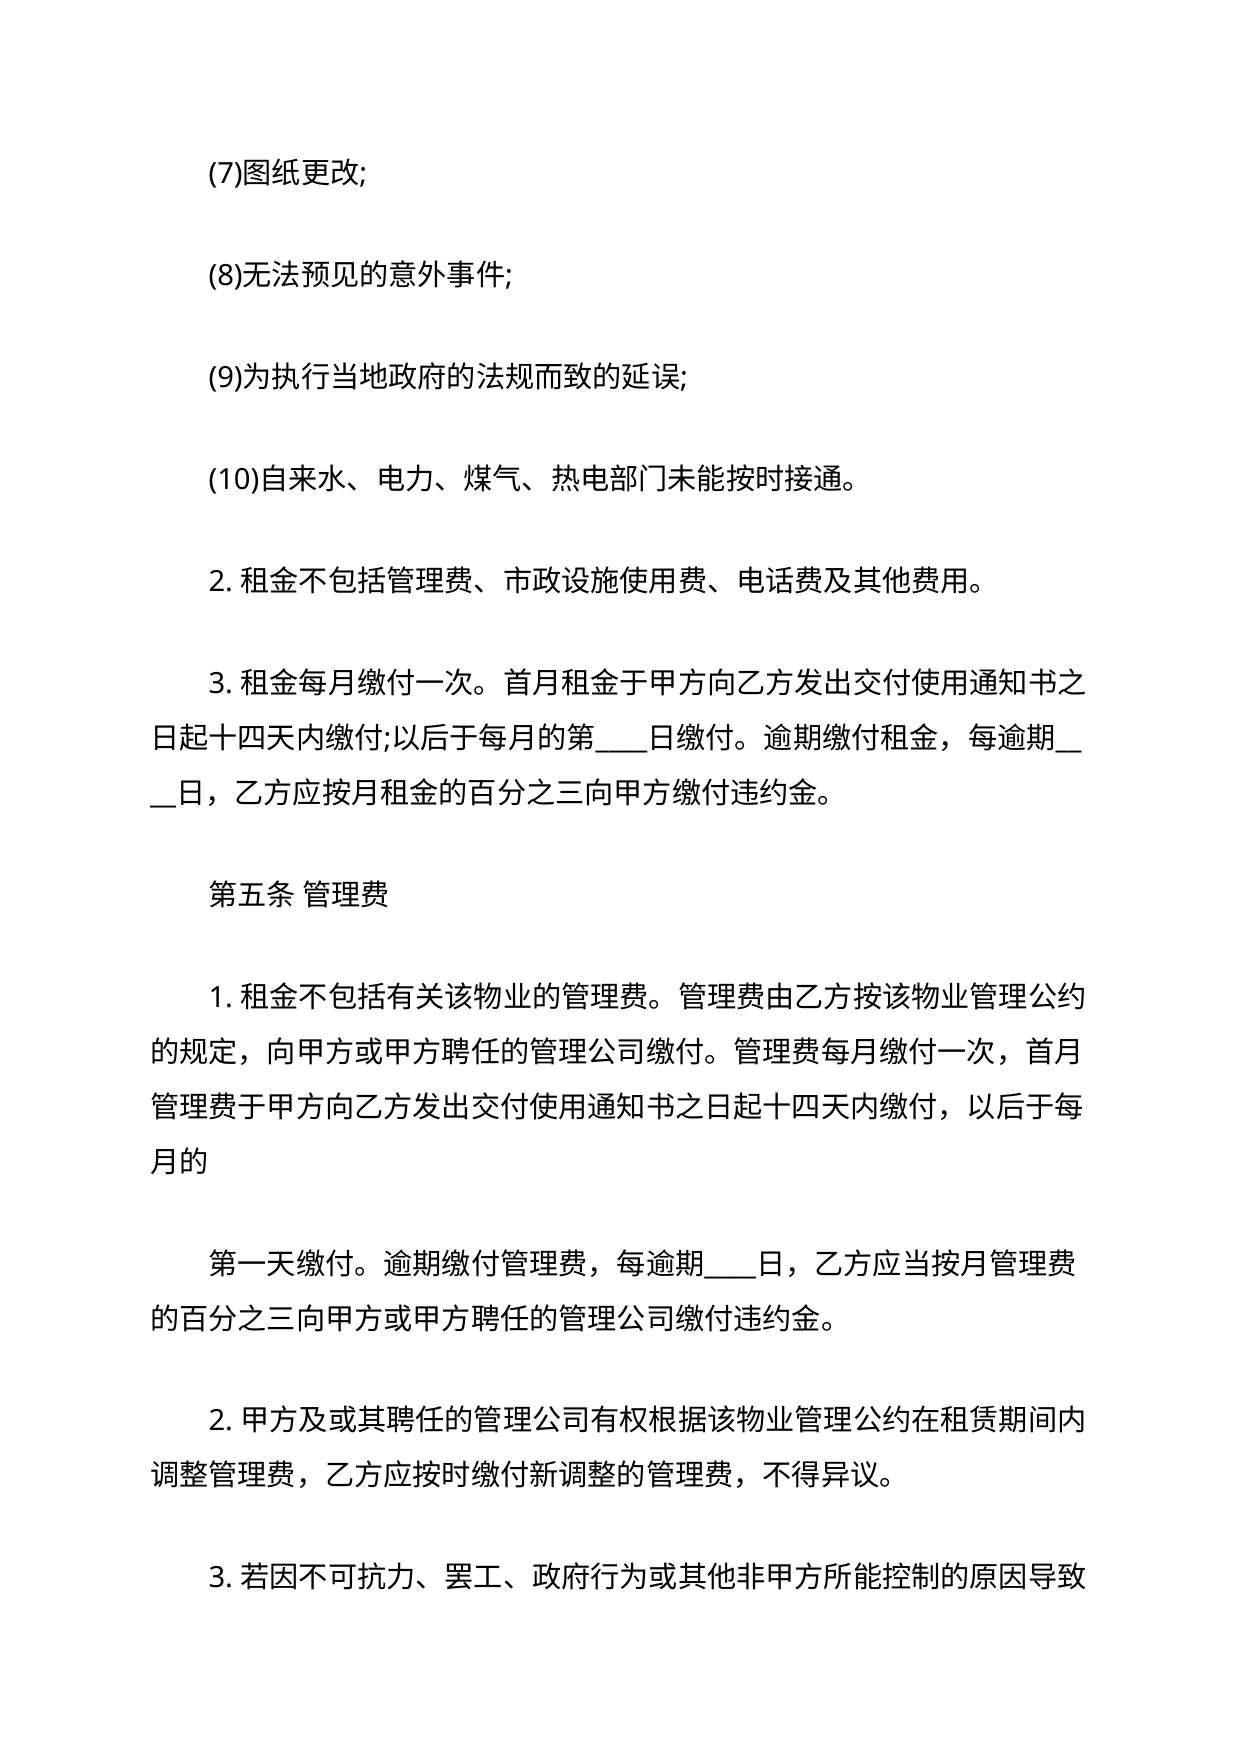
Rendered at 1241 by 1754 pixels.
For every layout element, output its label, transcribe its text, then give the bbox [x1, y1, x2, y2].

text 2. 租金不包括管理费、市政设施使用费、电话费及其他费用。 [150, 558, 1090, 600]
text (8)无法预见的意外事件; [150, 252, 1090, 294]
text 3. 租金每月缴付一次。首月租金于甲方向乙方发出交付使用通知书之日起十四天内缴付;以后于每月的第____日缴付。逾期缴付租金，每逾期____日，乙方应按月租金的百分之三向甲方缴付违约金。 [150, 660, 1090, 812]
text 1. 租金不包括有关该物业的管理费。管理费由乙方按该物业管理公约的规定，向甲方或甲方聘任的管理公司缴付。管理费每月缴付一次，首月管理费于甲方向乙方发出交付使用通知书之日起十四天内缴付，以后于每月的 [150, 974, 1090, 1181]
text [150, 1554, 1090, 1596]
text (10)自来水、电力、煤气、热电部门未能按时接通。 [150, 456, 1090, 498]
text 第五条 管理费 [150, 872, 1090, 914]
text 第一天缴付。逾期缴付管理费，每逾期____日，乙方应当按月管理费的百分之三向甲方或甲方聘任的管理公司缴付违约金。 [150, 1240, 1090, 1337]
text (7)图纸更改; [150, 150, 1090, 192]
text 2. 甲方及或其聘任的管理公司有权根据该物业管理公约在租赁期间内调整管理费，乙方应按时缴付新调整的管理费，不得异议。 [150, 1397, 1090, 1494]
text (9)为执行当地政府的法规而致的延误; [150, 354, 1090, 396]
